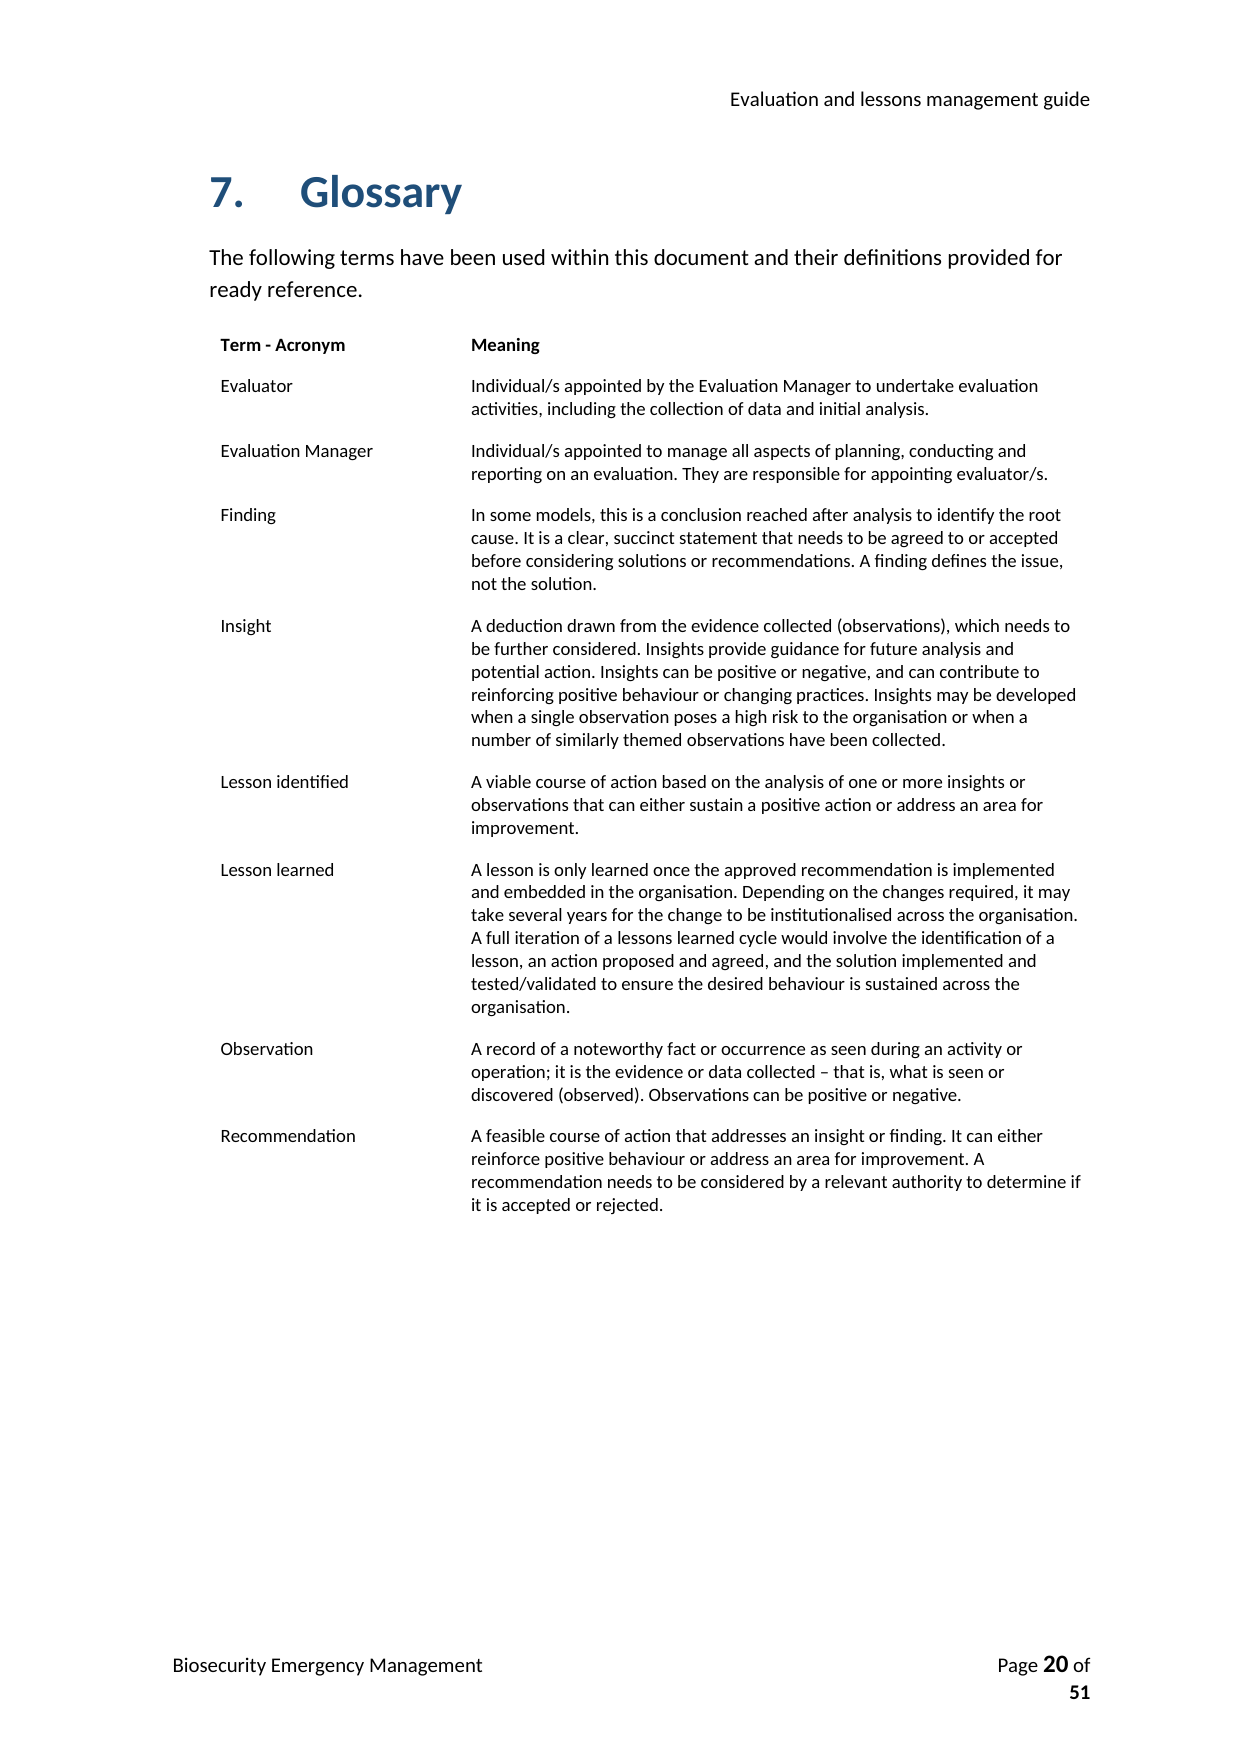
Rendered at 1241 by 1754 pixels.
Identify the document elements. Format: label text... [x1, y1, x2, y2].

table_cell Recommendation [209, 1112, 459, 1222]
table_header Meaning [460, 320, 1094, 362]
table_cell A deduction drawn from the evidence collected (observations), which needs to be further considered. Insights provide guidance for future analysis and potential action. Insights can be positive or negative, and can contribute to reinforcing positive behaviour or changing practices. Insights may be developed when a single observation poses a high risk to the organisation or when a number of similarly themed observations have been collected. [460, 602, 1094, 758]
text The following terms have been used within this document and their definitions provided for ready reference. [209, 243, 1090, 304]
table_cell Lesson identified [209, 758, 459, 845]
table_cell Finding [209, 491, 459, 602]
table_cell A viable course of action based on the analysis of one or more insights or observations that can either sustain a positive action or address an area for improvement. [460, 758, 1094, 845]
subtitle Glossary [209, 162, 1090, 218]
table_cell Evaluator [209, 362, 459, 427]
table_cell A lesson is only learned once the approved recommendation is implemented and embedded in the organisation. Depending on the changes required, it may take several years for the change to be institutionalised across the organisation. A full iteration of a lessons learned cycle would involve the identification of a lesson, an action proposed and agreed, and the solution implemented and tested/validated to ensure the desired behaviour is sustained across the organisation. [460, 845, 1094, 1024]
table_header Term - Acronym [209, 320, 459, 362]
table_cell Individual/s appointed by the Evaluation Manager to undertake evaluation activities, including the collection of data and initial analysis. [460, 362, 1094, 427]
table_cell Insight [209, 602, 459, 758]
table_cell A feasible course of action that addresses an insight or finding. It can either reinforce positive behaviour or address an area for improvement. A recommendation needs to be considered by a relevant authority to determine if it is accepted or rejected. [460, 1112, 1094, 1222]
table_cell Lesson learned [209, 845, 459, 1024]
table_cell Observation [209, 1025, 459, 1112]
table_cell Evaluation Manager [209, 427, 459, 491]
table_cell Individual/s appointed to manage all aspects of planning, conducting and reporting on an evaluation. They are responsible for appointing evaluator/s. [460, 427, 1094, 491]
table_cell A record of a noteworthy fact or occurrence as seen during an activity or operation; it is the evidence or data collected – that is, what is seen or discovered (observed). Observations can be positive or negative. [460, 1025, 1094, 1112]
table_cell In some models, this is a conclusion reached after analysis to identify the root cause. It is a clear, succinct statement that needs to be agreed to or accepted before considering solutions or recommendations. A finding defines the issue, not the solution. [460, 491, 1094, 602]
